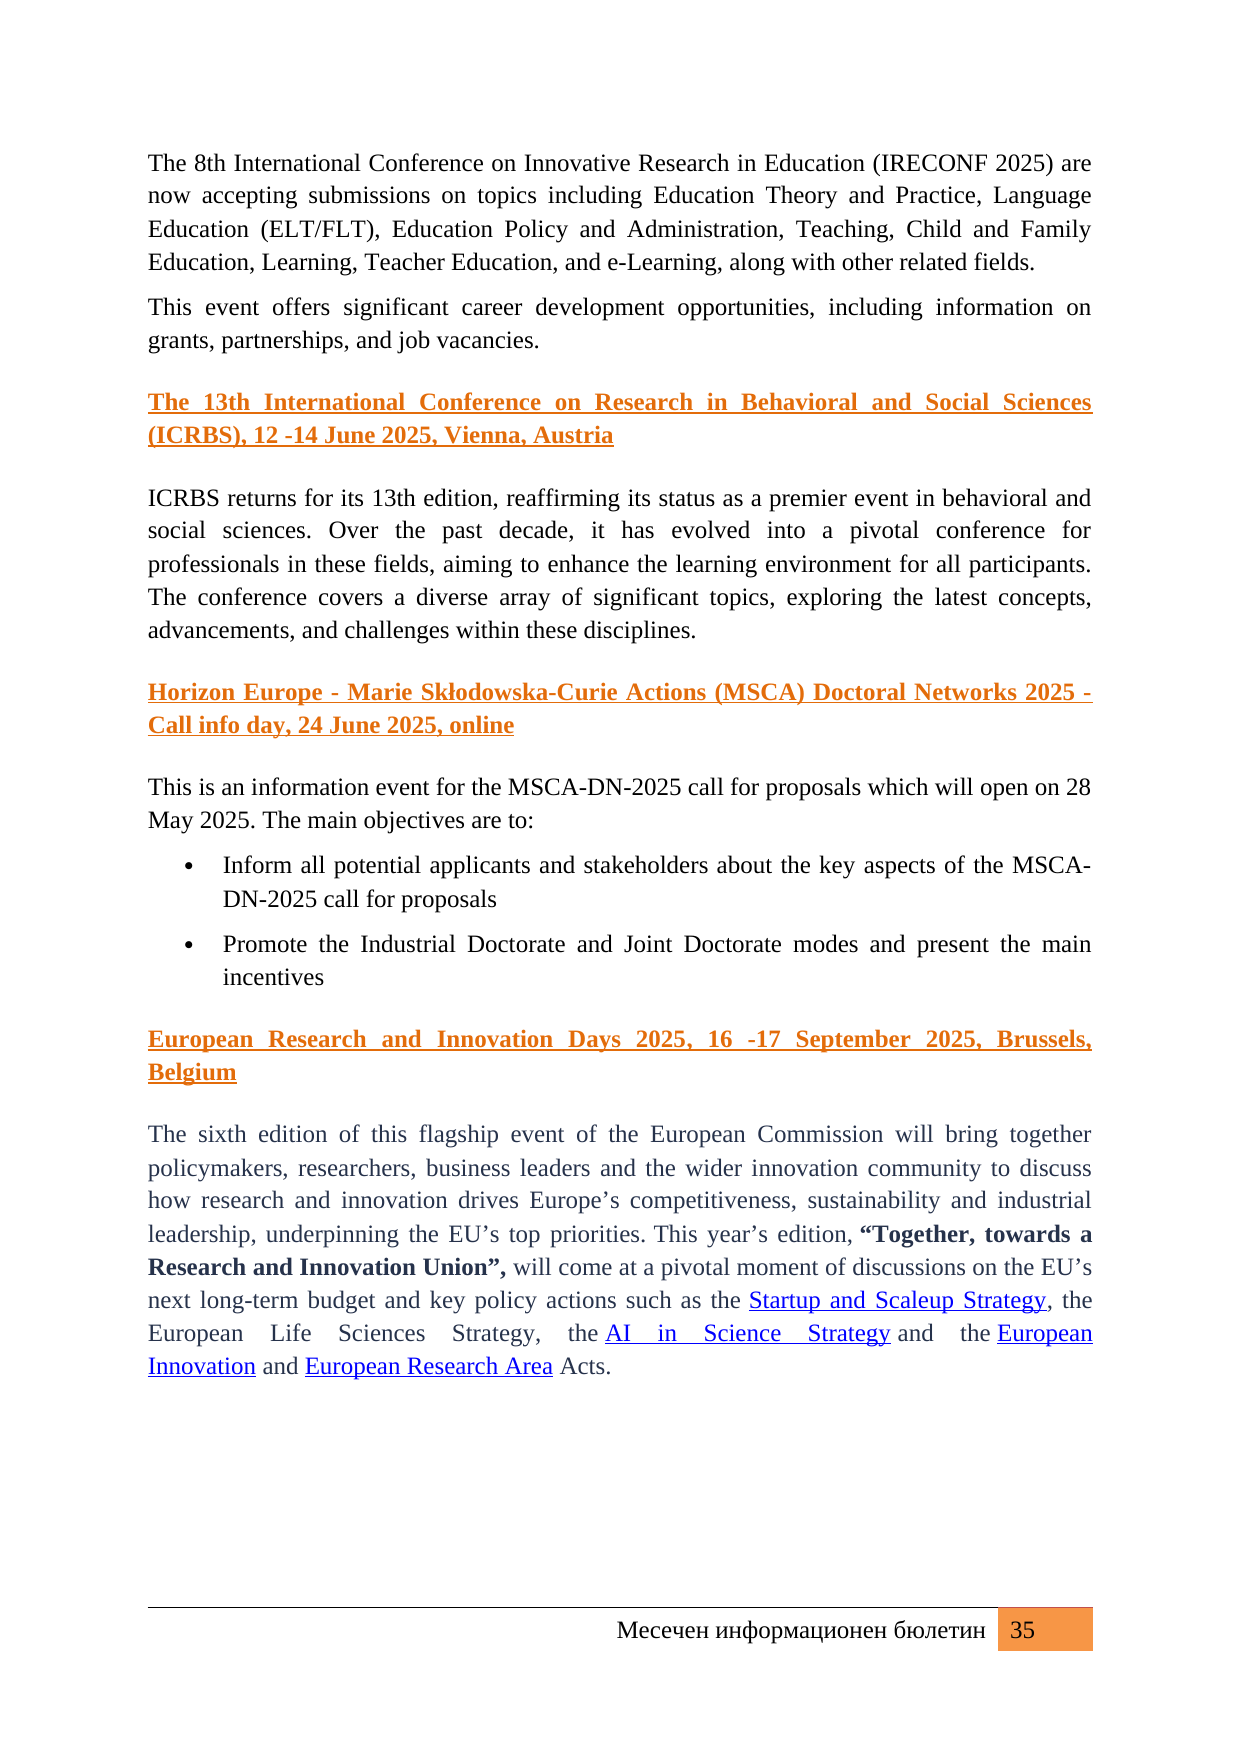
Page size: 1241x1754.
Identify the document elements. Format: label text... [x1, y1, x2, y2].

text This event offers significant career development opportunities, including information on grants, partnerships, and job vacancies. [148, 292, 1093, 354]
list Inform all potential applicants and stakeholders about the key aspects of the MSCA-DN-2025 call for proposals [185, 851, 1093, 912]
text European Research and Innovation Days 2025, 16 -17 September 2025, Brussels, Belgium [148, 1024, 1093, 1086]
text Horizon Europe - Marie Skłodowska-Curie Actions (MSCA) Doctoral Networks 2025 - Call info day, 24 June 2025, online [148, 677, 1093, 702]
text This is an information event for the MSCA-DN-2025 call for proposals which will open on 28 May 2025. The main objectives are to: [148, 772, 1093, 834]
text ICRBS returns for its 13th edition, reaffirming its status as a premier event in behavioral and social sciences. Over the past decade, it has evolved into a pivotal conference for professionals in these fields, aiming to enhance the learning environment for all participants. The conference covers a diverse array of significant topics, exploring the latest concepts, advancements, and challenges within these disciplines. [148, 483, 1093, 643]
text The 8th International Conference on Innovative Research in Education (IRECONF 2025) are now accepting submissions on topics including Education Theory and Practice, Language Education (ELT/FLT), Education Policy and Administration, Teaching, Child and Family Education, Learning, Teacher Education, and e-Learning, along with other related fields. [148, 148, 1093, 275]
text The sixth edition of this flagship event of the European Commission will bring together policymakers, researchers, business leaders and the wider innovation community to discuss how research and innovation drives Europe’s competitiveness, sustainability and industrial leadership, underpinning the EU’s top priorities. This year’s edition, “Together, towards a Research and Innovation Union”, will come at a pivotal moment of discussions on the EU’s next long-term budget and key policy actions such as the Startup and Scaleup Strategy, the European Life Sciences Strategy, the AI in Science Strategy and the European Innovation and European Research Area Acts. [148, 1119, 1093, 1379]
text The 13th International Conference on Research in Behavioral and Social Sciences (ICRBS), 12 -14 June 2025, Vienna, Austria [148, 387, 1093, 412]
list Promote the Industrial Doctorate and Joint Doctorate modes and present the main incentives [185, 929, 1093, 991]
text Horizon Europe - Marie Skłodowska-Curie Actions (MSCA) Doctoral Networks 2025 - Call info day, 24 June 2025, online [148, 703, 1093, 739]
text The 13th International Conference on Research in Behavioral and Social Sciences (ICRBS), 12 -14 June 2025, Vienna, Austria [148, 414, 1093, 449]
